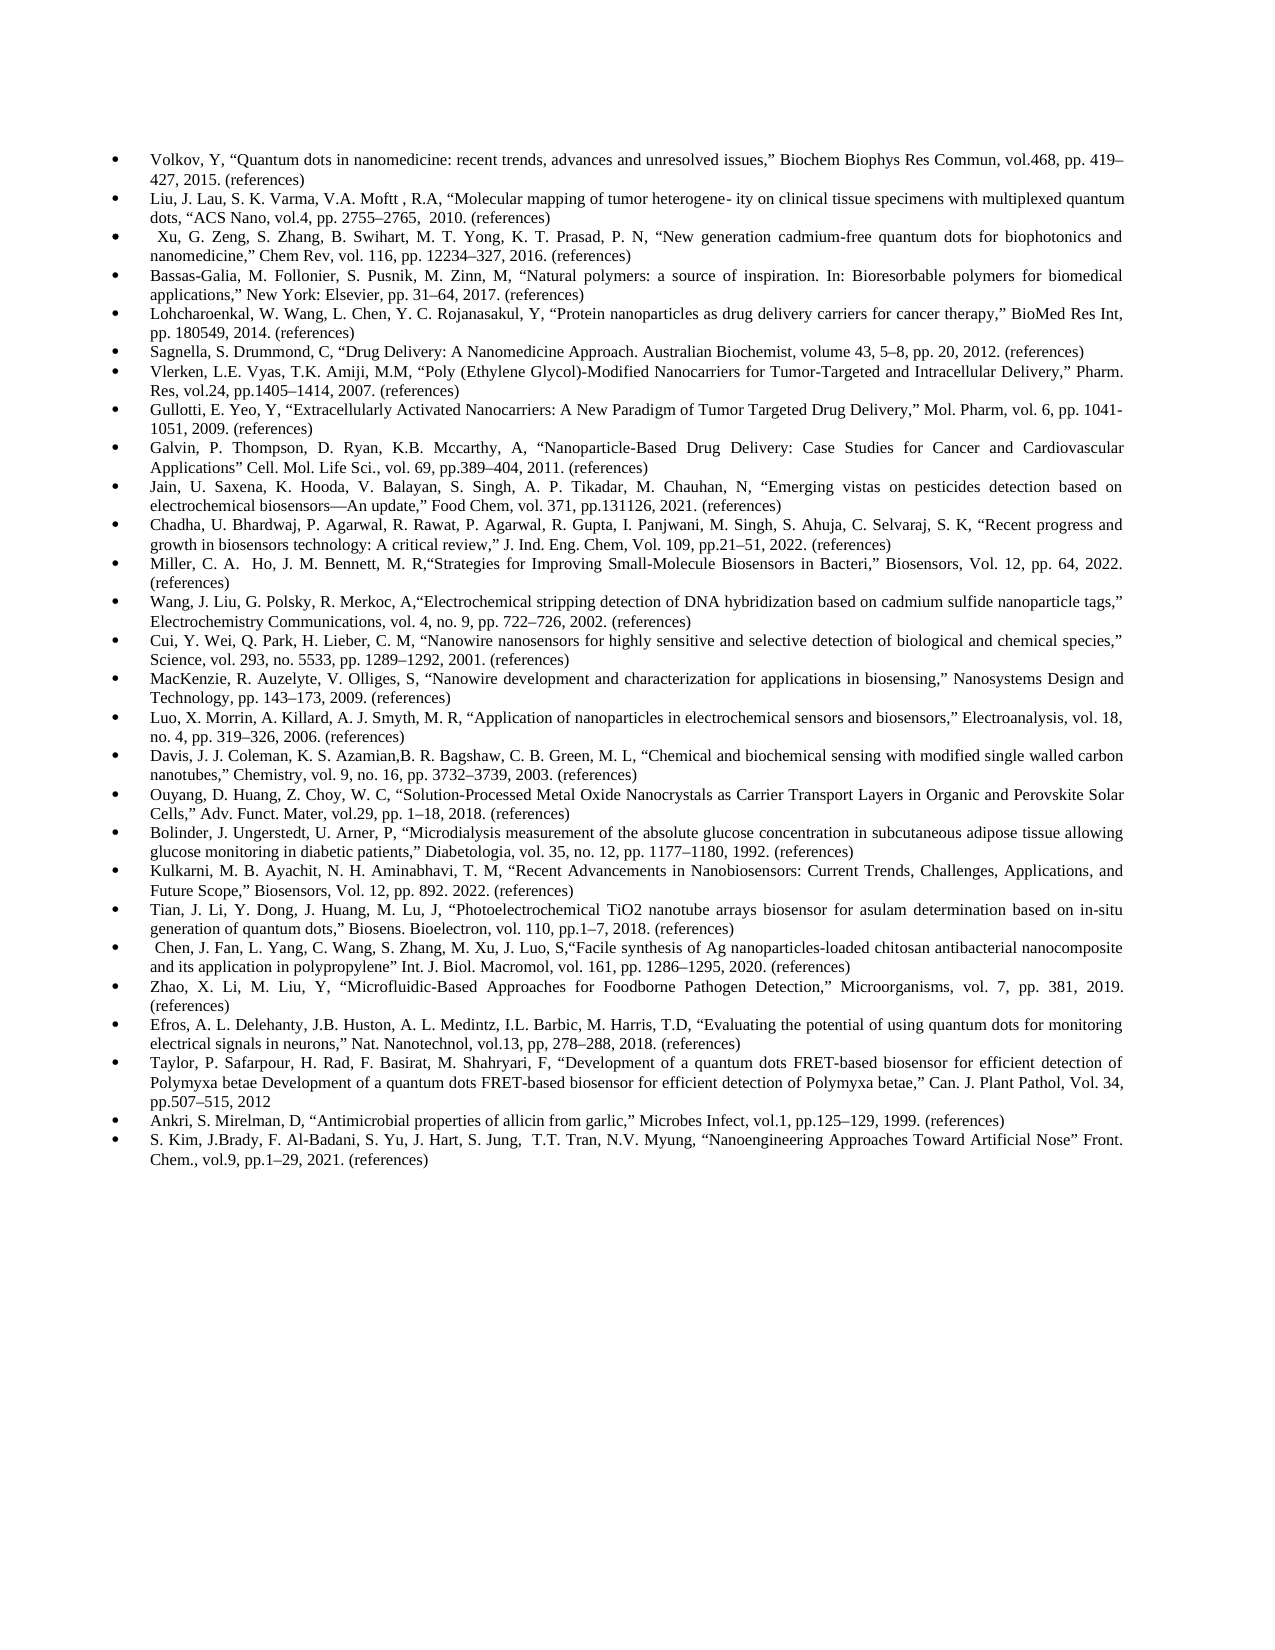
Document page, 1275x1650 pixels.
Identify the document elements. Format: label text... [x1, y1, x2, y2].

list Tian, J. Li, Y. Dong, J. Huang, M. Lu, J, “Photoelectrochemical TiO2 nanotube arrays biosensor for asulam determination based on in-situ generation of quantum dots,” Biosens. Bioelectron, vol. 110, pp.1–7, 2018. (references) [112, 899, 1125, 938]
list MacKenzie, R. Auzelyte, V. Olliges, S, “Nanowire development and characterization for applications in biosensing,” Nanosystems Design and Technology, pp. 143–173, 2009. (references) [112, 669, 1125, 707]
list Luo, X. Morrin, A. Killard, A. J. Smyth, M. R, “Application of nanoparticles in electrochemical sensors and biosensors,” Electroanalysis, vol. 18, no. 4, pp. 319–326, 2006. (references) [112, 707, 1125, 746]
list Bolinder, J. Ungerstedt, U. Arner, P, “Microdialysis measurement of the absolute glucose concentration in subcutaneous adipose tissue allowing glucose monitoring in diabetic patients,” Diabetologia, vol. 35, no. 12, pp. 1177–1180, 1992. (references) [112, 823, 1125, 861]
list Ouyang, D. Huang, Z. Choy, W. C, “Solution-Processed Metal Oxide Nanocrystals as Carrier Transport Layers in Organic and Perovskite Solar Cells,” Adv. Funct. Mater, vol.29, pp. 1–18, 2018. (references) [112, 784, 1125, 823]
list Sagnella, S. Drummond, C, “Drug Delivery: A Nanomedicine Approach. Australian Biochemist, volume 43, 5–8, pp. 20, 2012. (references) [112, 342, 1125, 361]
list Galvin, P. Thompson, D. Ryan, K.B. Mccarthy, A, “Nanoparticle-Based Drug Delivery: Case Studies for Cancer and Cardiovascular Applications” Cell. Mol. Life Sci., vol. 69, pp.389–404, 2011. (references) [112, 438, 1125, 477]
list Volkov, Y, “Quantum dots in nanomedicine: recent trends, advances and unresolved issues,” Biochem Biophys Res Commun, vol.468, pp. 419–427, 2015. (references) [112, 150, 1125, 188]
list Jain, U. Saxena, K. Hooda, V. Balayan, S. Singh, A. P. Tikadar, M. Chauhan, N, “Emerging vistas on pesticides detection based on electrochemical biosensors—An update,” Food Chem, vol. 371, pp.131126, 2021. (references) [112, 477, 1125, 515]
list Kulkarni, M. B. Ayachit, N. H. Aminabhavi, T. M, “Recent Advancements in Nanobiosensors: Current Trends, Challenges, Applications, and Future Scope,” Biosensors, Vol. 12, pp. 892. 2022. (references) [112, 861, 1125, 899]
list Vlerken, L.E. Vyas, T.K. Amiji, M.M, “Poly (Ethylene Glycol)-Modified Nanocarriers for Tumor-Targeted and Intracellular Delivery,” Pharm. Res, vol.24, pp.1405–1414, 2007. (references) [112, 361, 1125, 400]
list Chen, J. Fan, L. Yang, C. Wang, S. Zhang, M. Xu, J. Luo, S,“Facile synthesis of Ag nanoparticles-loaded chitosan antibacterial nanocomposite and its application in polypropylene” Int. J. Biol. Macromol, vol. 161, pp. 1286–1295, 2020. (references) [112, 938, 1125, 976]
list Liu, J. Lau, S. K. Varma, V.A. Moftt , R.A, “Molecular mapping of tumor heterogene- ity on clinical tissue specimens with multiplexed quantum dots, “ACS Nano, vol.4, pp. 2755–2765, 2010. (references) [112, 188, 1125, 227]
list Bassas-Galia, M. Follonier, S. Pusnik, M. Zinn, M, “Natural polymers: a source of inspiration. In: Bioresorbable polymers for biomedical applications,” New York: Elsevier, pp. 31–64, 2017. (references) [112, 265, 1125, 304]
list Chadha, U. Bhardwaj, P. Agarwal, R. Rawat, P. Agarwal, R. Gupta, I. Panjwani, M. Singh, S. Ahuja, C. Selvaraj, S. K, “Recent progress and growth in biosensors technology: A critical review,” J. Ind. Eng. Chem, Vol. 109, pp.21–51, 2022. (references) [112, 515, 1125, 554]
list Wang, J. Liu, G. Polsky, R. Merkoc, A,“Electrochemical stripping detection of DNA hybridization based on cadmium sulfide nanoparticle tags,” Electrochemistry Communications, vol. 4, no. 9, pp. 722–726, 2002. (references) [112, 592, 1125, 631]
list Zhao, X. Li, M. Liu, Y, “Microfluidic-Based Approaches for Foodborne Pathogen Detection,” Microorganisms, vol. 7, pp. 381, 2019. (references) [112, 976, 1125, 1015]
list Xu, G. Zeng, S. Zhang, B. Swihart, M. T. Yong, K. T. Prasad, P. N, “New generation cadmium-free quantum dots for biophotonics and nanomedicine,” Chem Rev, vol. 116, pp. 12234–327, 2016. (references) [112, 227, 1125, 265]
list Miller, C. A. Ho, J. M. Bennett, M. R,“Strategies for Improving Small-Molecule Biosensors in Bacteri,” Biosensors, Vol. 12, pp. 64, 2022. (references) [112, 554, 1125, 592]
list Ankri, S. Mirelman, D, “Antimicrobial properties of allicin from garlic,” Microbes Infect, vol.1, pp.125–129, 1999. (references) [112, 1111, 1125, 1130]
list Taylor, P. Safarpour, H. Rad, F. Basirat, M. Shahryari, F, “Development of a quantum dots FRET-based biosensor for efficient detection of Polymyxa betae Development of a quantum dots FRET-based biosensor for efficient detection of Polymyxa betae,” Can. J. Plant Pathol, Vol. 34, pp.507–515, 2012 [112, 1053, 1125, 1111]
list Davis, J. J. Coleman, K. S. Azamian,B. R. Bagshaw, C. B. Green, M. L, “Chemical and biochemical sensing with modified single walled carbon nanotubes,” Chemistry, vol. 9, no. 16, pp. 3732–3739, 2003. (references) [112, 746, 1125, 784]
list Efros, A. L. Delehanty, J.B. Huston, A. L. Medintz, I.L. Barbic, M. Harris, T.D, “Evaluating the potential of using quantum dots for monitoring electrical signals in neurons,” Nat. Nanotechnol, vol.13, pp, 278–288, 2018. (references) [112, 1015, 1125, 1053]
list Lohcharoenkal, W. Wang, L. Chen, Y. C. Rojanasakul, Y, “Protein nanoparticles as drug delivery carriers for cancer therapy,” BioMed Res Int, pp. 180549, 2014. (references) [112, 304, 1125, 342]
list S. Kim, J.Brady, F. Al-Badani, S. Yu, J. Hart, S. Jung, T.T. Tran, N.V. Myung, “Nanoengineering Approaches Toward Artificial Nose” Front. Chem., vol.9, pp.1–29, 2021. (references) [112, 1130, 1125, 1169]
list Cui, Y. Wei, Q. Park, H. Lieber, C. M, “Nanowire nanosensors for highly sensitive and selective detection of biological and chemical species,” Science, vol. 293, no. 5533, pp. 1289–1292, 2001. (references) [112, 631, 1125, 669]
list Gullotti, E. Yeo, Y, “Extracellularly Activated Nanocarriers: A New Paradigm of Tumor Targeted Drug Delivery,” Mol. Pharm, vol. 6, pp. 1041-1051, 2009. (references) [112, 400, 1125, 438]
